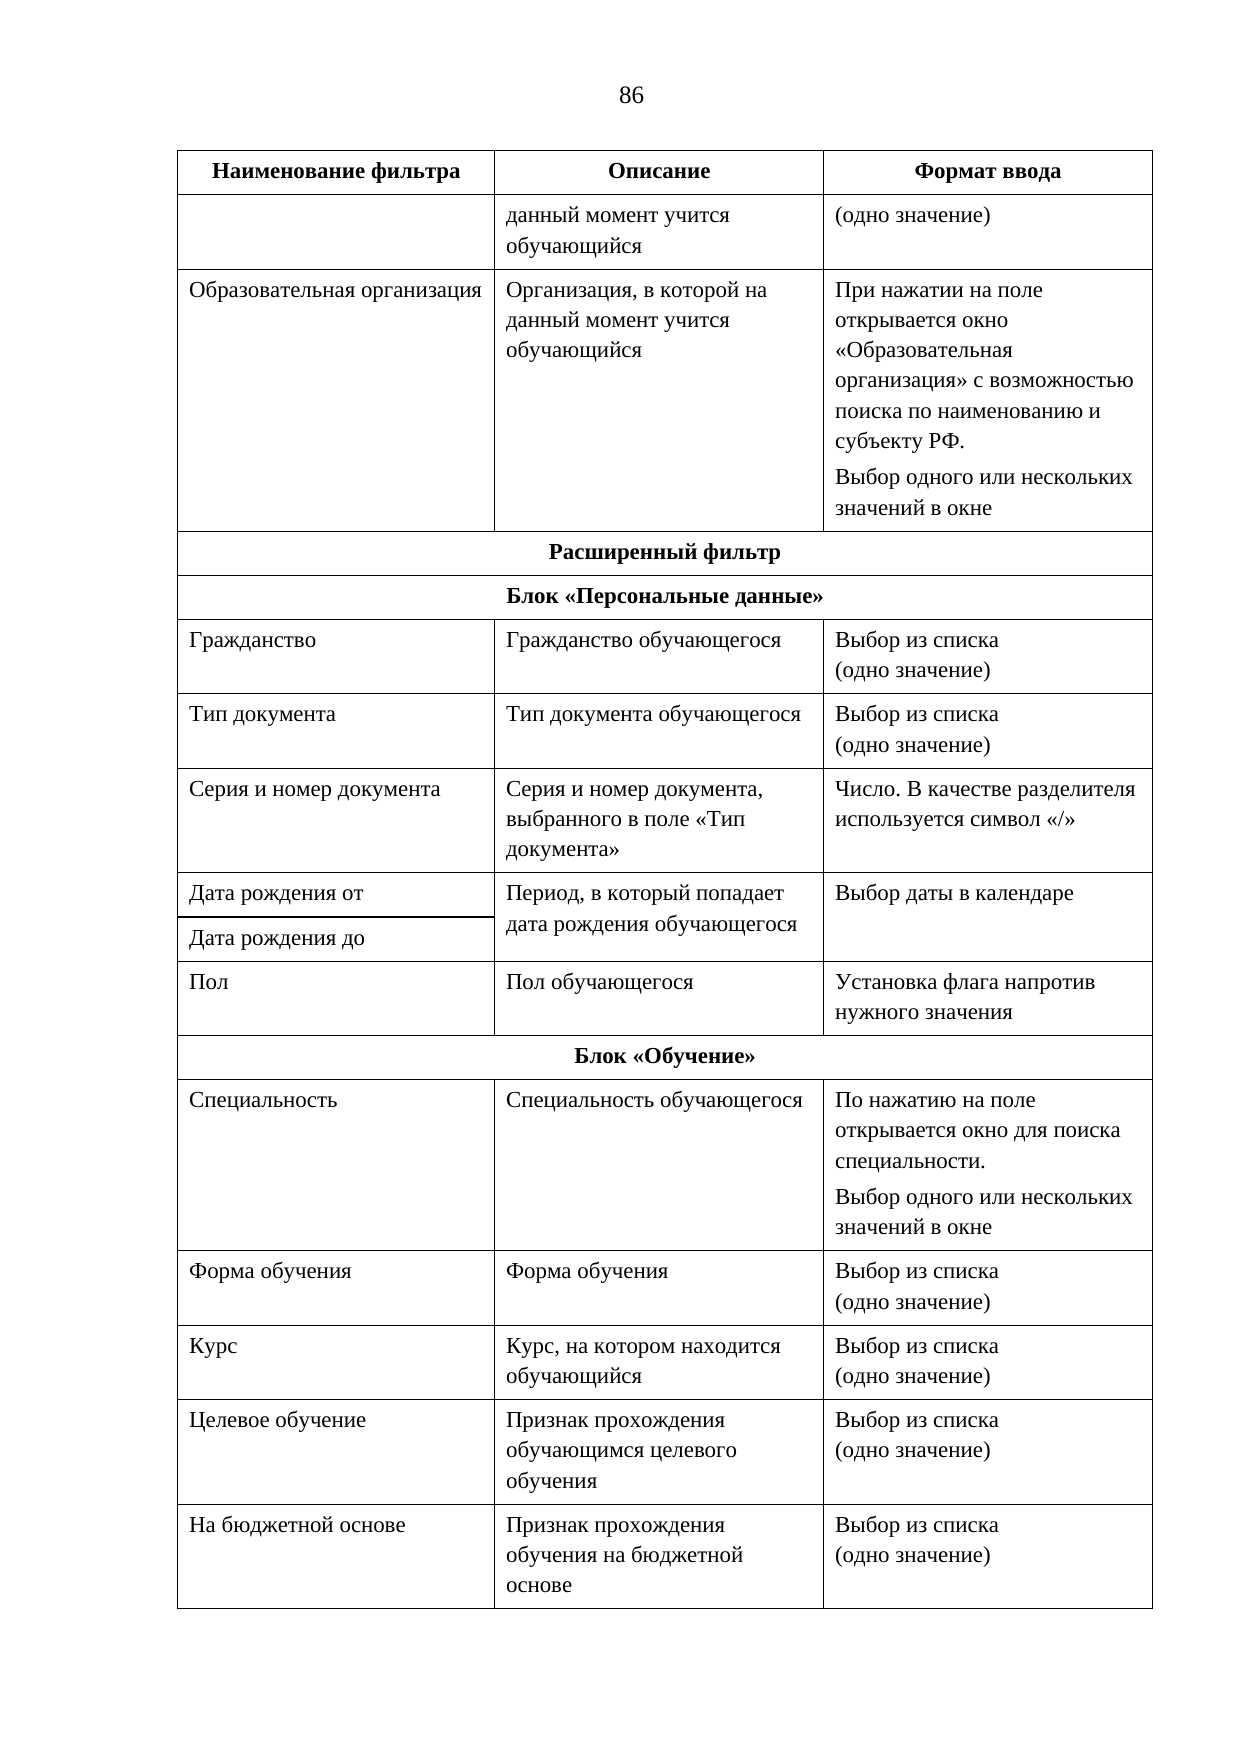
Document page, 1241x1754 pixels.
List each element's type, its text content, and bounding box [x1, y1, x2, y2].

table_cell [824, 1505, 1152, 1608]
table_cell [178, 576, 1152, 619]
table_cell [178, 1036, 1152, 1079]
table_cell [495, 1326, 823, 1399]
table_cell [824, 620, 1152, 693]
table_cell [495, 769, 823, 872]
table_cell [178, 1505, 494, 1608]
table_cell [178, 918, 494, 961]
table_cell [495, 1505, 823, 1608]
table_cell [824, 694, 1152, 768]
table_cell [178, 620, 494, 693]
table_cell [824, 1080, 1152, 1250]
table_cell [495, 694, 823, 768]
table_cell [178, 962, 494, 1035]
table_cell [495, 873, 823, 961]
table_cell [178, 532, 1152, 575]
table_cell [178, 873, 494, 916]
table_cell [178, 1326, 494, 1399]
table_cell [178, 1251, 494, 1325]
table_header Описание [495, 151, 823, 194]
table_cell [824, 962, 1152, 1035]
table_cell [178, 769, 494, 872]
table_header Наименование фильтра [178, 151, 494, 194]
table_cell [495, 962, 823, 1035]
table_header Формат ввода [824, 151, 1152, 194]
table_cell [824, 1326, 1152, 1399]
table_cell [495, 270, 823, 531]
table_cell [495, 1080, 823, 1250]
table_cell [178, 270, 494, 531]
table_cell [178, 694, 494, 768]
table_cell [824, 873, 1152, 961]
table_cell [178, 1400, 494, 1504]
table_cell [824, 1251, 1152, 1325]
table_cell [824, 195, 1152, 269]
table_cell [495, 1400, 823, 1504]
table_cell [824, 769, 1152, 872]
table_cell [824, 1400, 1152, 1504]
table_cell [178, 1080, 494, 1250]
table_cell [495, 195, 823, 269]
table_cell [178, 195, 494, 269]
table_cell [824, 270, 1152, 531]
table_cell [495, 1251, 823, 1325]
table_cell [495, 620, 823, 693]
